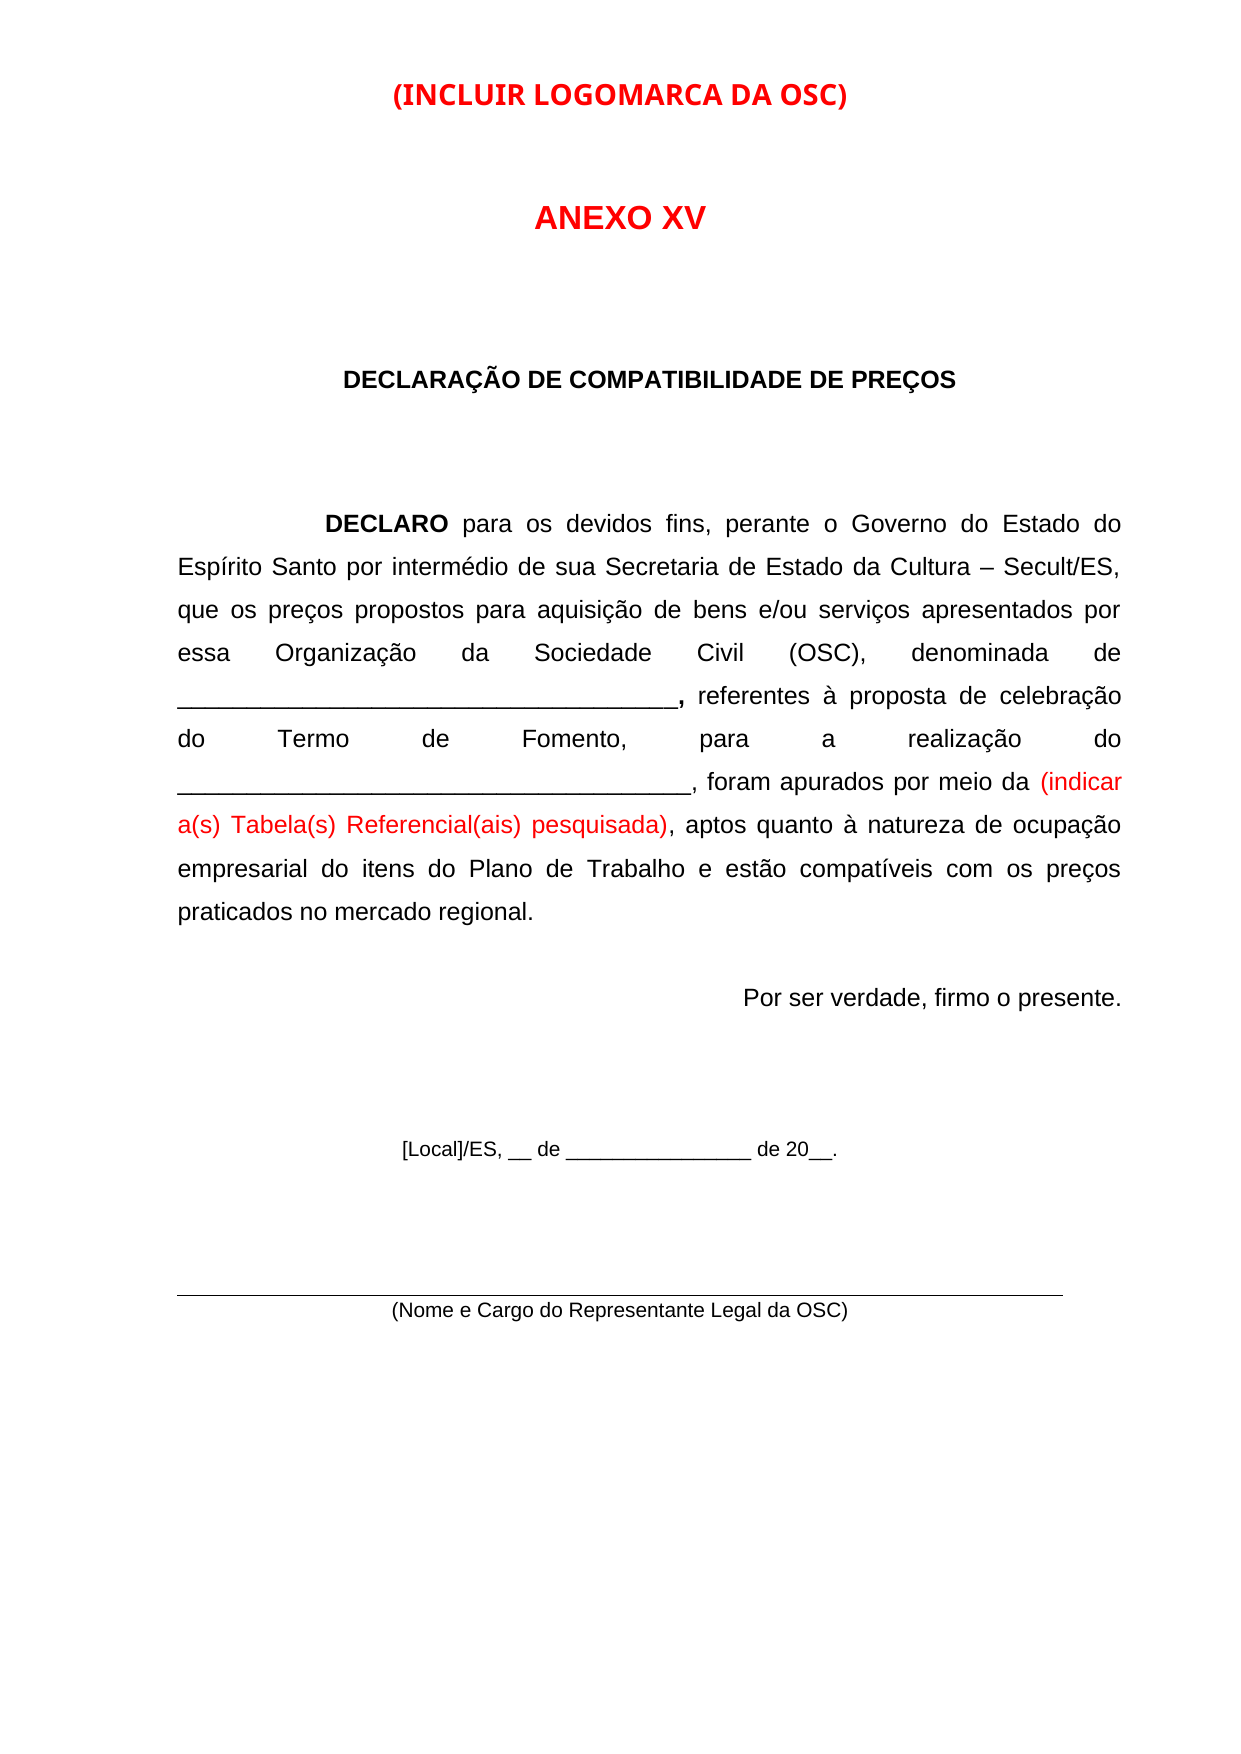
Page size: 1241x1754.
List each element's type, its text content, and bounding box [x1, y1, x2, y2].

text Por ser verdade, firmo o presente. [177, 983, 1122, 1012]
text DECLARAÇÃO DE COMPATIBILIDADE DE PREÇOS [177, 365, 1122, 393]
text ANEXO XV [177, 198, 1063, 236]
list (Nome e Cargo do Representante Legal da OSC) [177, 1296, 1063, 1322]
text Declaro para os devidos fins, perante o Governo do Estado do Espírito Santo por intermédio de sua Secretaria de Estado da Cultura – Secult/ES, que os preços propostos para aquisição de bens e/ou serviços apresentados por essa Organização da Sociedade Civil (OSC), denominada de ____________________________________, referentes à proposta de celebração do Termo de Fomento, para a realização do _____________________________________, foram apurados por meio da (indicar a(s) Tabela(s) Referencial(ais) pesquisada), aptos quanto à natureza de ocupação empresarial do itens do Plano de Trabalho e estão compatíveis com os preços praticados no mercado regional. [177, 508, 1122, 925]
list [Local]/ES, __ de ________________ de 20__. [177, 1137, 1063, 1161]
